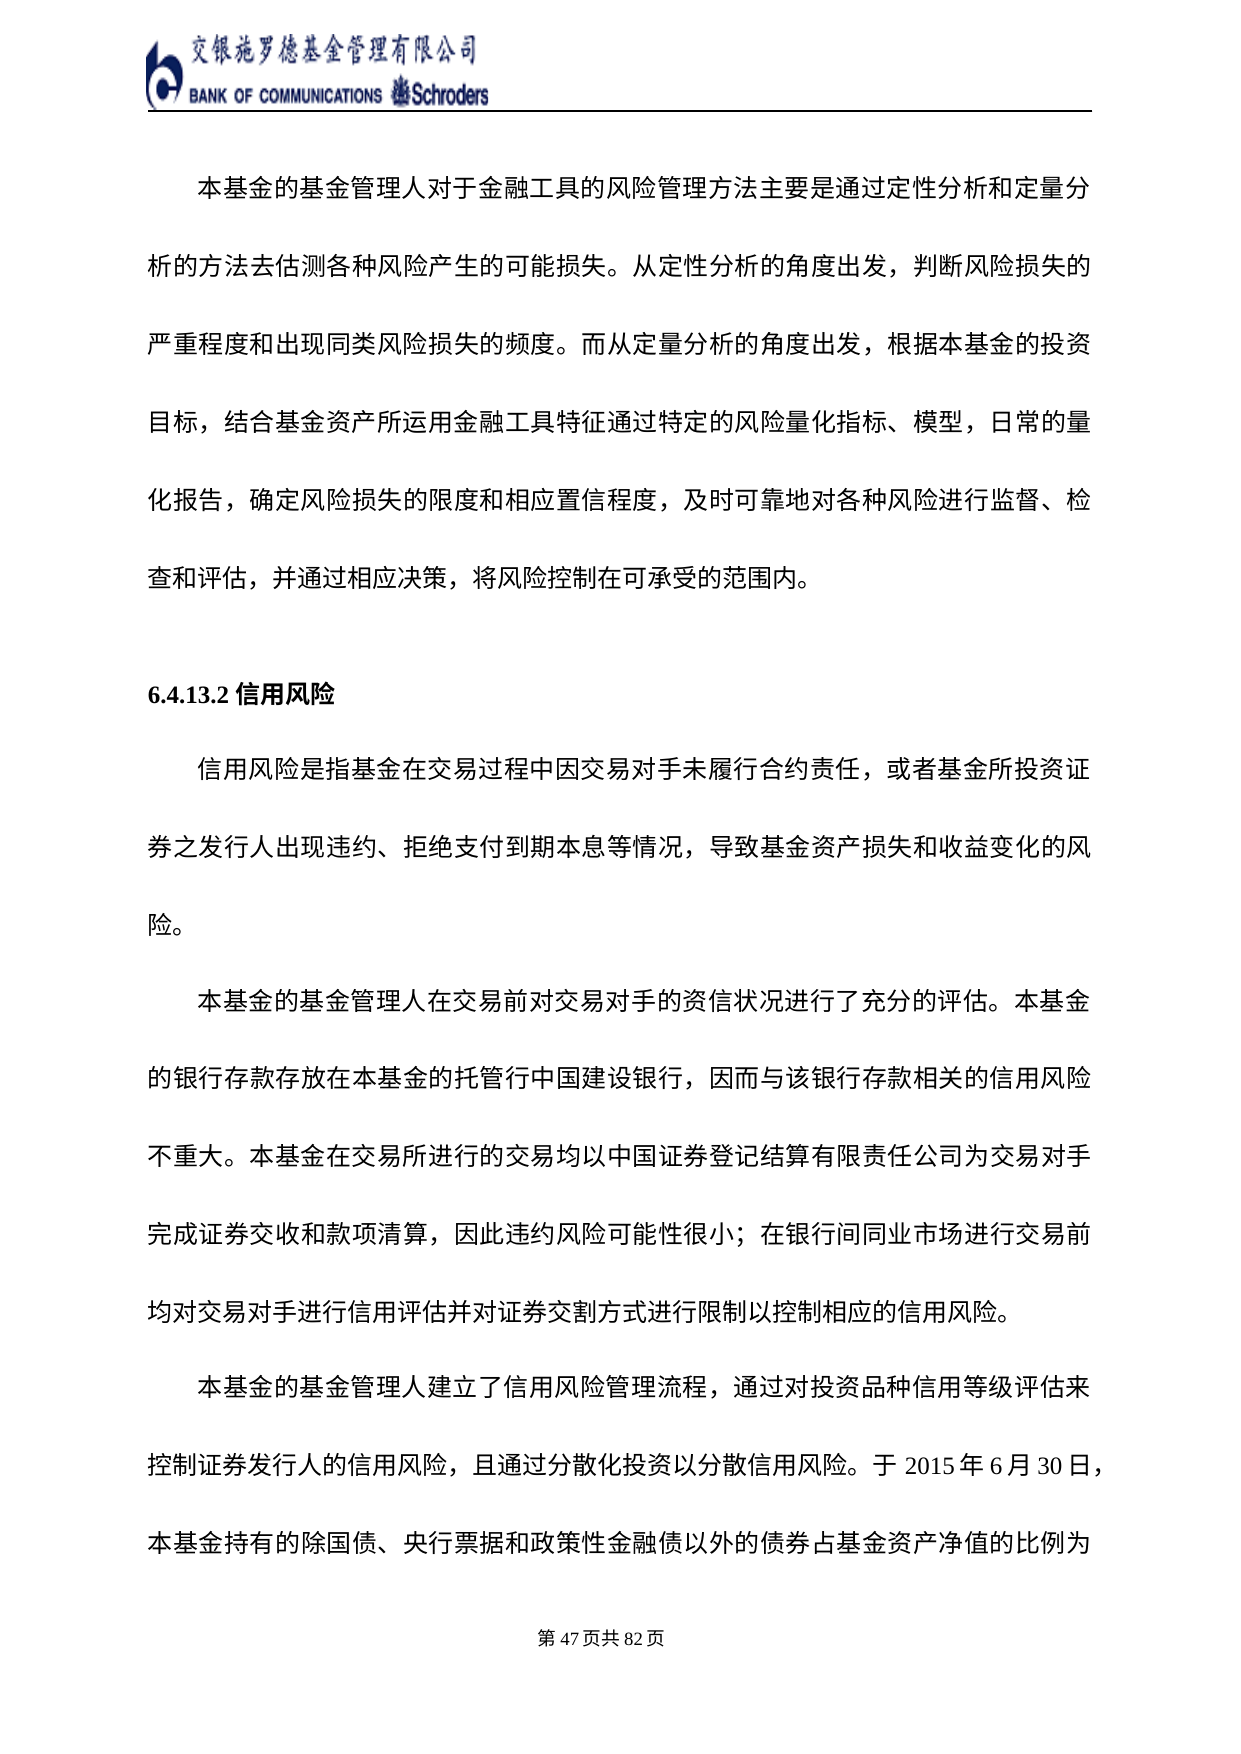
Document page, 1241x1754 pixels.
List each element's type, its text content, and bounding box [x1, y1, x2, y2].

text 信用风险是指基金在交易过程中因交易对手未履行合约责任，或者基金所投资证券之发行人出现违约、拒绝支付到期本息等情况，导致基金资产损失和收益变化的风险。 [148, 736, 1092, 956]
text 本基金的基金管理人在交易前对交易对手的资信状况进行了充分的评估。本基金的银行存款存放在本基金的托管行中国建设银行，因而与该银行存款相关的信用风险不重大。本基金在交易所进行的交易均以中国证券登记结算有限责任公司为交易对手完成证券交收和款项清算，因此违约风险可能性很小；在银行间同业市场进行交易前均对交易对手进行信用评估并对证券交割方式进行限制以控制相应的信用风险。 [148, 967, 1092, 1343]
text 6.4.13.2 信用风险 [148, 660, 1092, 725]
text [148, 1353, 1092, 1574]
text 本基金的基金管理人对于金融工具的风险管理方法主要是通过定性分析和定量分析的方法去估测各种风险产生的可能损失。从定性分析的角度出发，判断风险损失的严重程度和出现同类风险损失的频度。而从定量分析的角度出发，根据本基金的投资目标，结合基金资产所运用金融工具特征通过特定的风险量化指标、模型，日常的量化报告，确定风险损失的限度和相应置信程度，及时可靠地对各种风险进行监督、检查和评估，并通过相应决策，将风险控制在可承受的范围内。 [148, 154, 1092, 609]
picture [146, 34, 489, 110]
